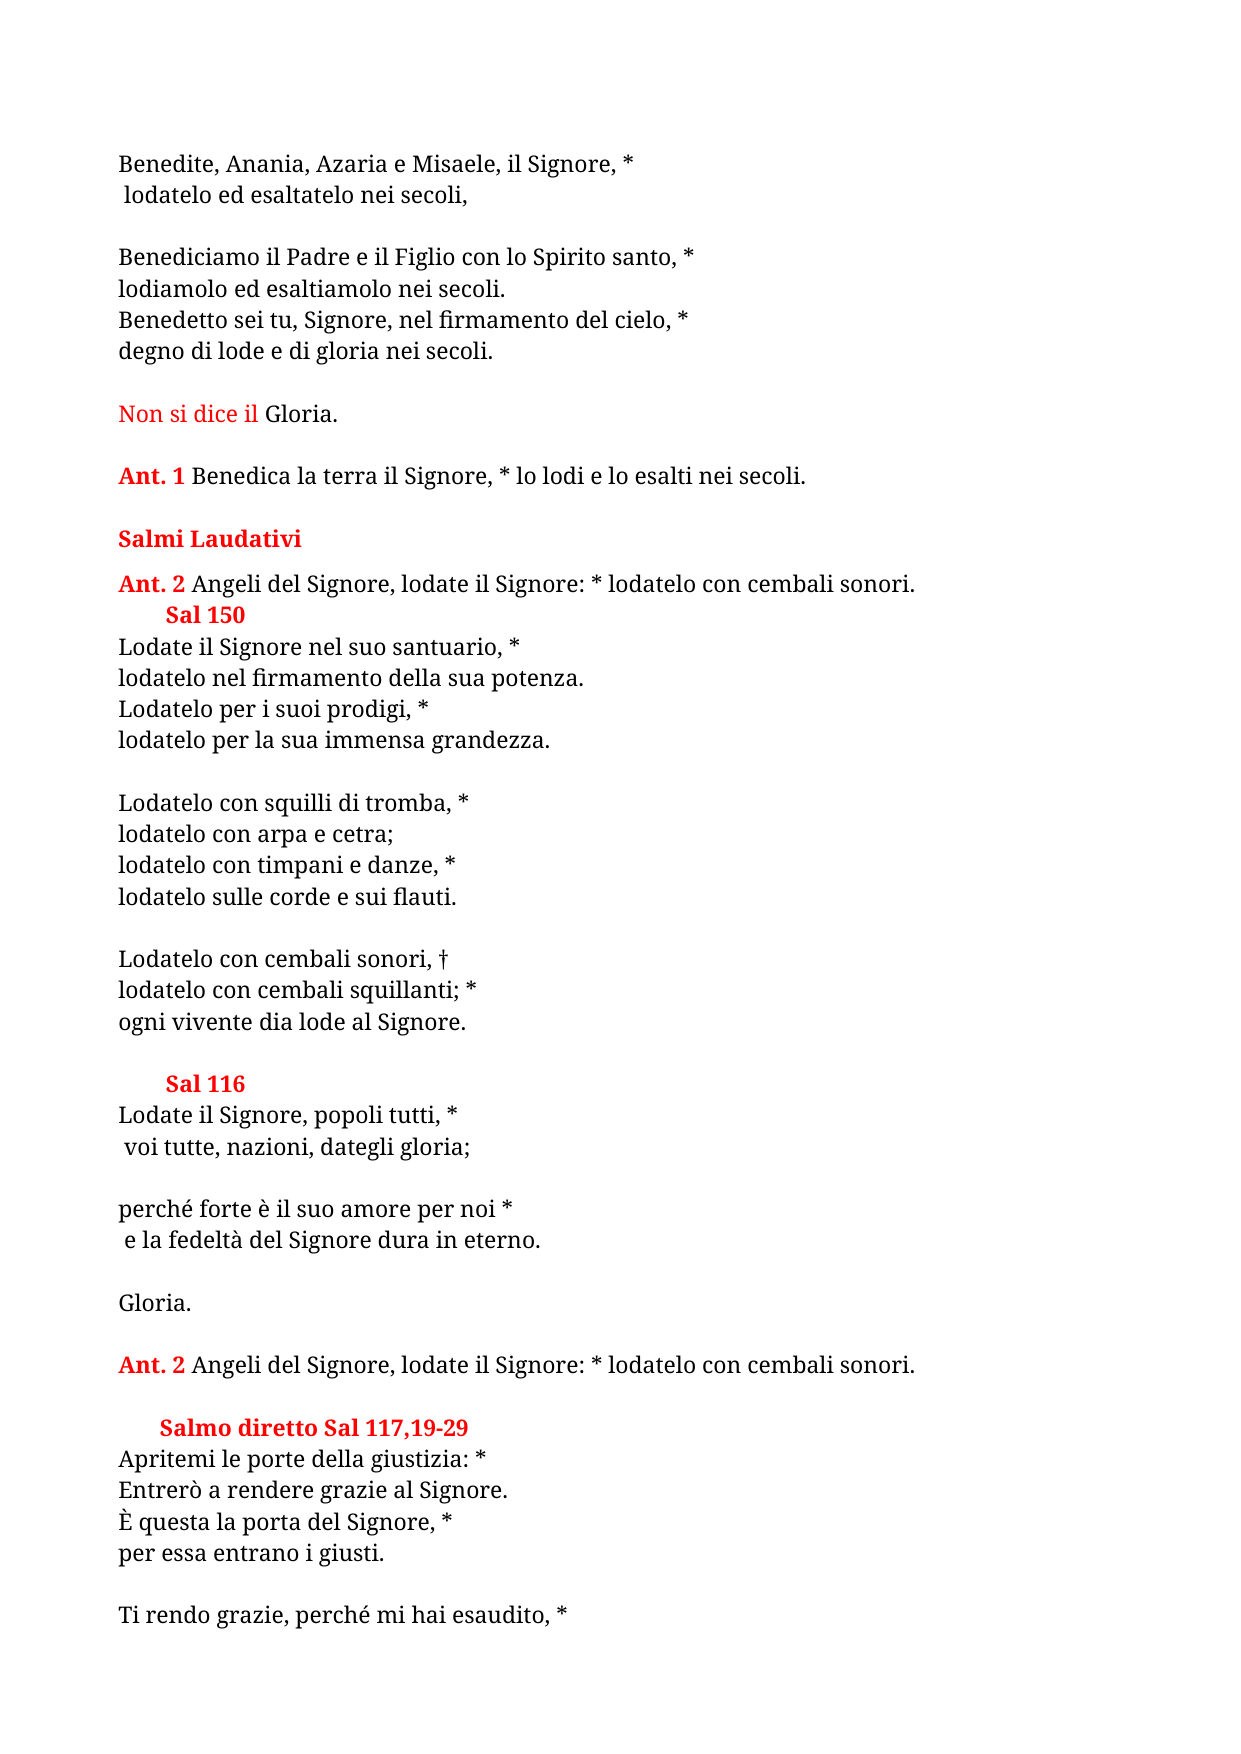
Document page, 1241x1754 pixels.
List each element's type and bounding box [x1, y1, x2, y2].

text [118, 148, 1122, 1631]
